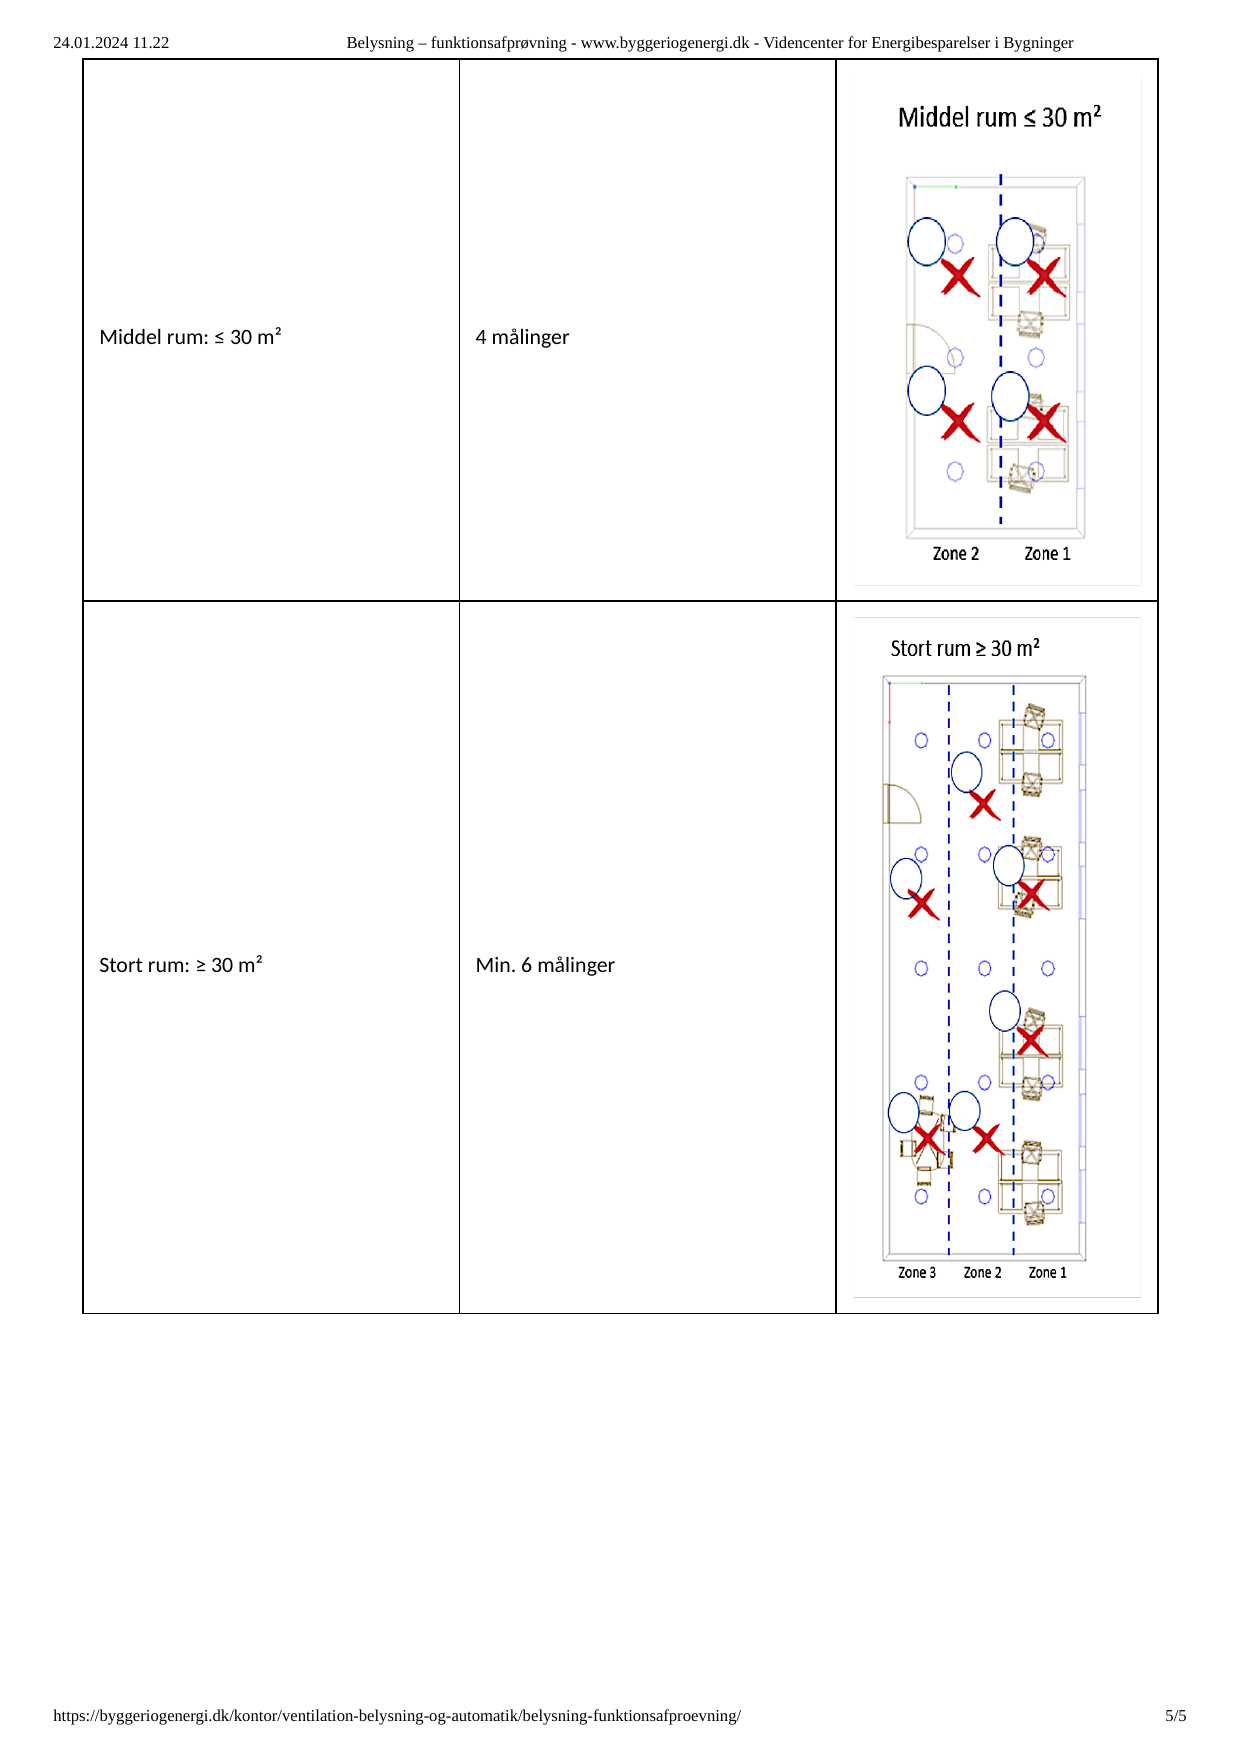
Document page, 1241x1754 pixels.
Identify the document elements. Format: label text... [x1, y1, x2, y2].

table_cell Min. 6 målinger [460, 602, 835, 1312]
table_header Middel rum: ≤ 30 m² [84, 60, 459, 600]
picture [852, 75, 1142, 586]
table_cell [837, 602, 1157, 1312]
table_cell Stort rum: ≥ 30 m² [84, 602, 459, 1312]
table_header 4 målinger [460, 60, 835, 600]
picture [852, 617, 1142, 1298]
table_header [837, 60, 1157, 600]
